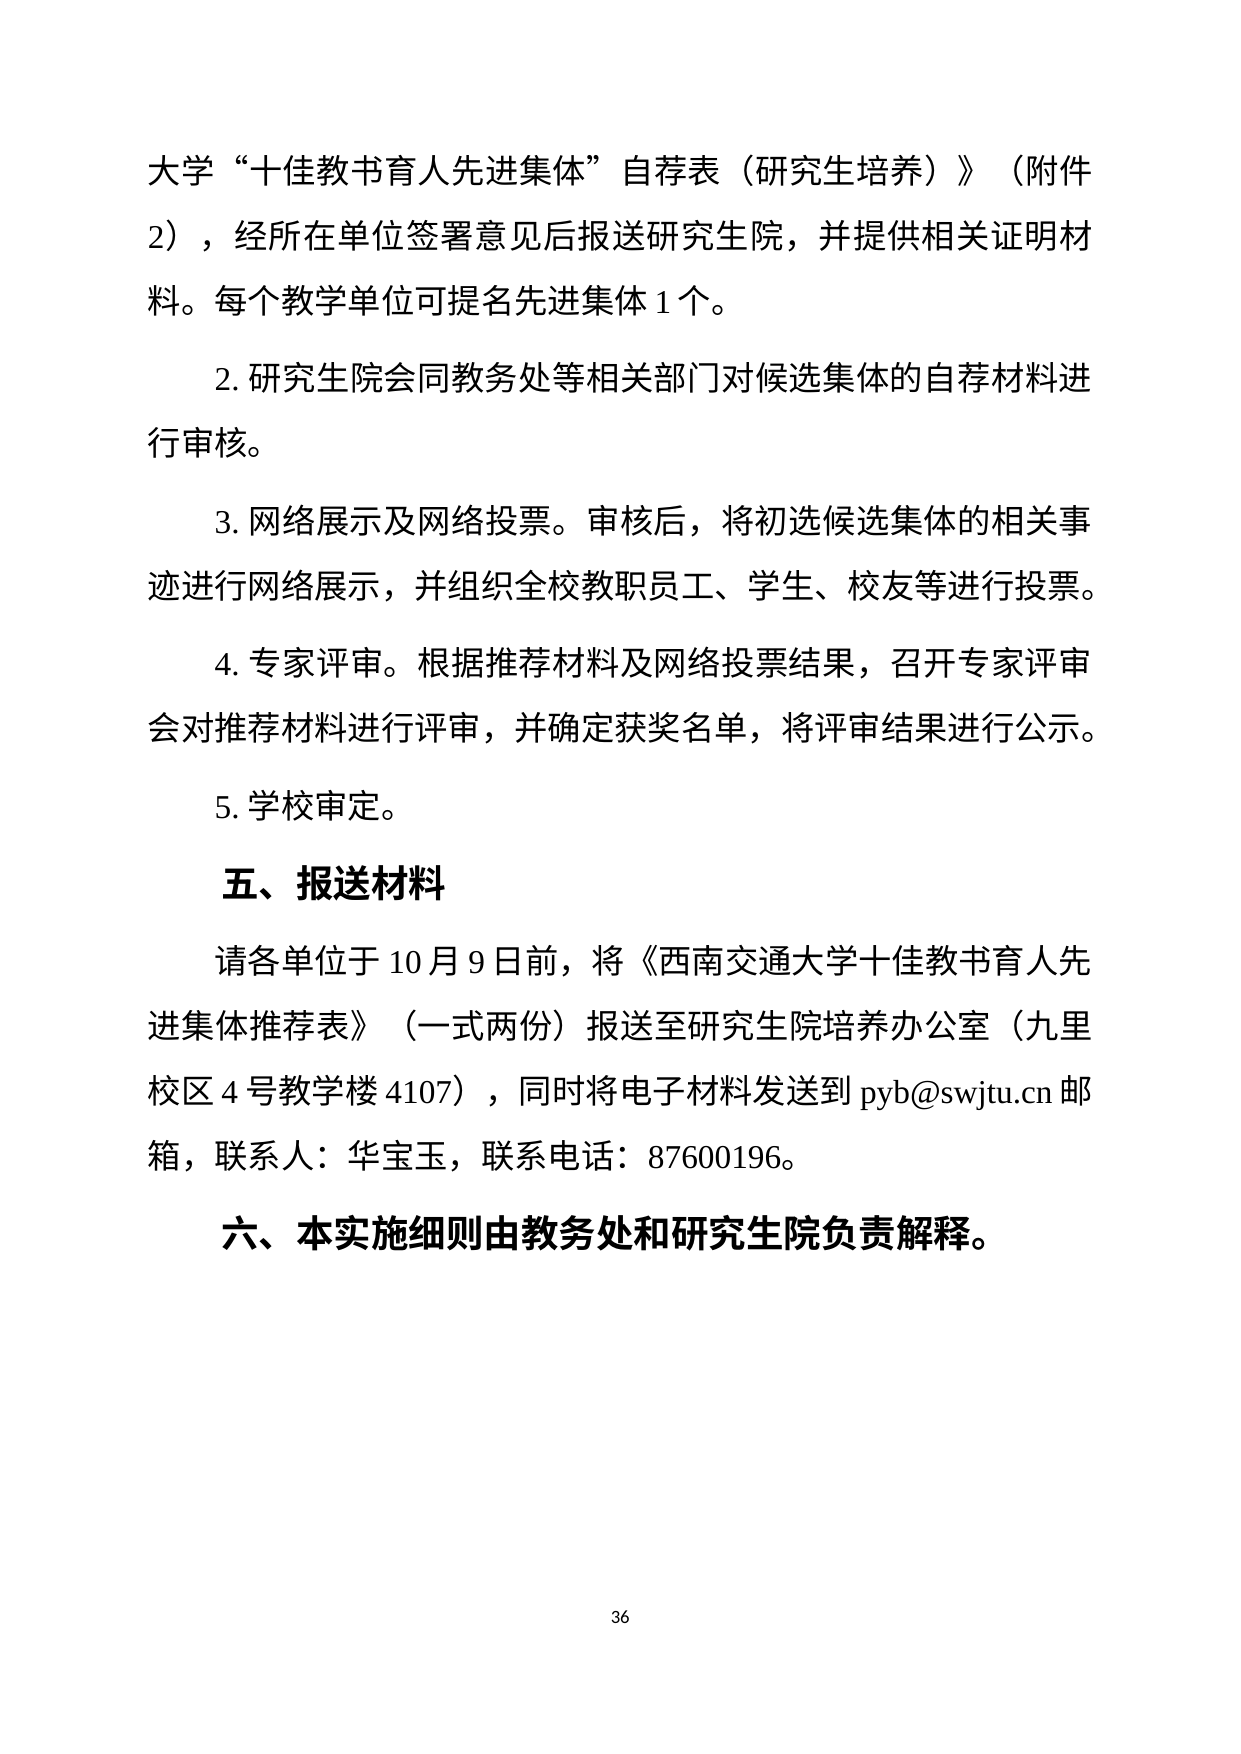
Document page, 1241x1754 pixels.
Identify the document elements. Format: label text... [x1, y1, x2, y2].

text 5. 学校审定。 [148, 771, 1092, 836]
text 3. 网络展示及网络投票。审核后，将初选候选集体的相关事迹进行网络展示，并组织全校教职员工、学生、校友等进行投票。 [148, 486, 1092, 616]
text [148, 136, 1092, 331]
text 五、报送材料 [148, 848, 1092, 913]
text 六、本实施细则由教务处和研究生院负责解释。 [148, 1198, 1092, 1263]
text 4. 专家评审。根据推荐材料及网络投票结果，召开专家评审会对推荐材料进行评审，并确定获奖名单，将评审结果进行公示。 [148, 628, 1092, 758]
text 请各单位于10月9日前，将《西南交通大学十佳教书育人先进集体推荐表》（一式两份）报送至研究生院培养办公室（九里校区4号教学楼4107），同时将电子材料发送到pyb@swjtu.cn邮箱，联系人：华宝玉，联系电话：87600196。 [148, 926, 1092, 1186]
text 2. 研究生院会同教务处等相关部门对候选集体的自荐材料进行审核。 [148, 343, 1092, 473]
